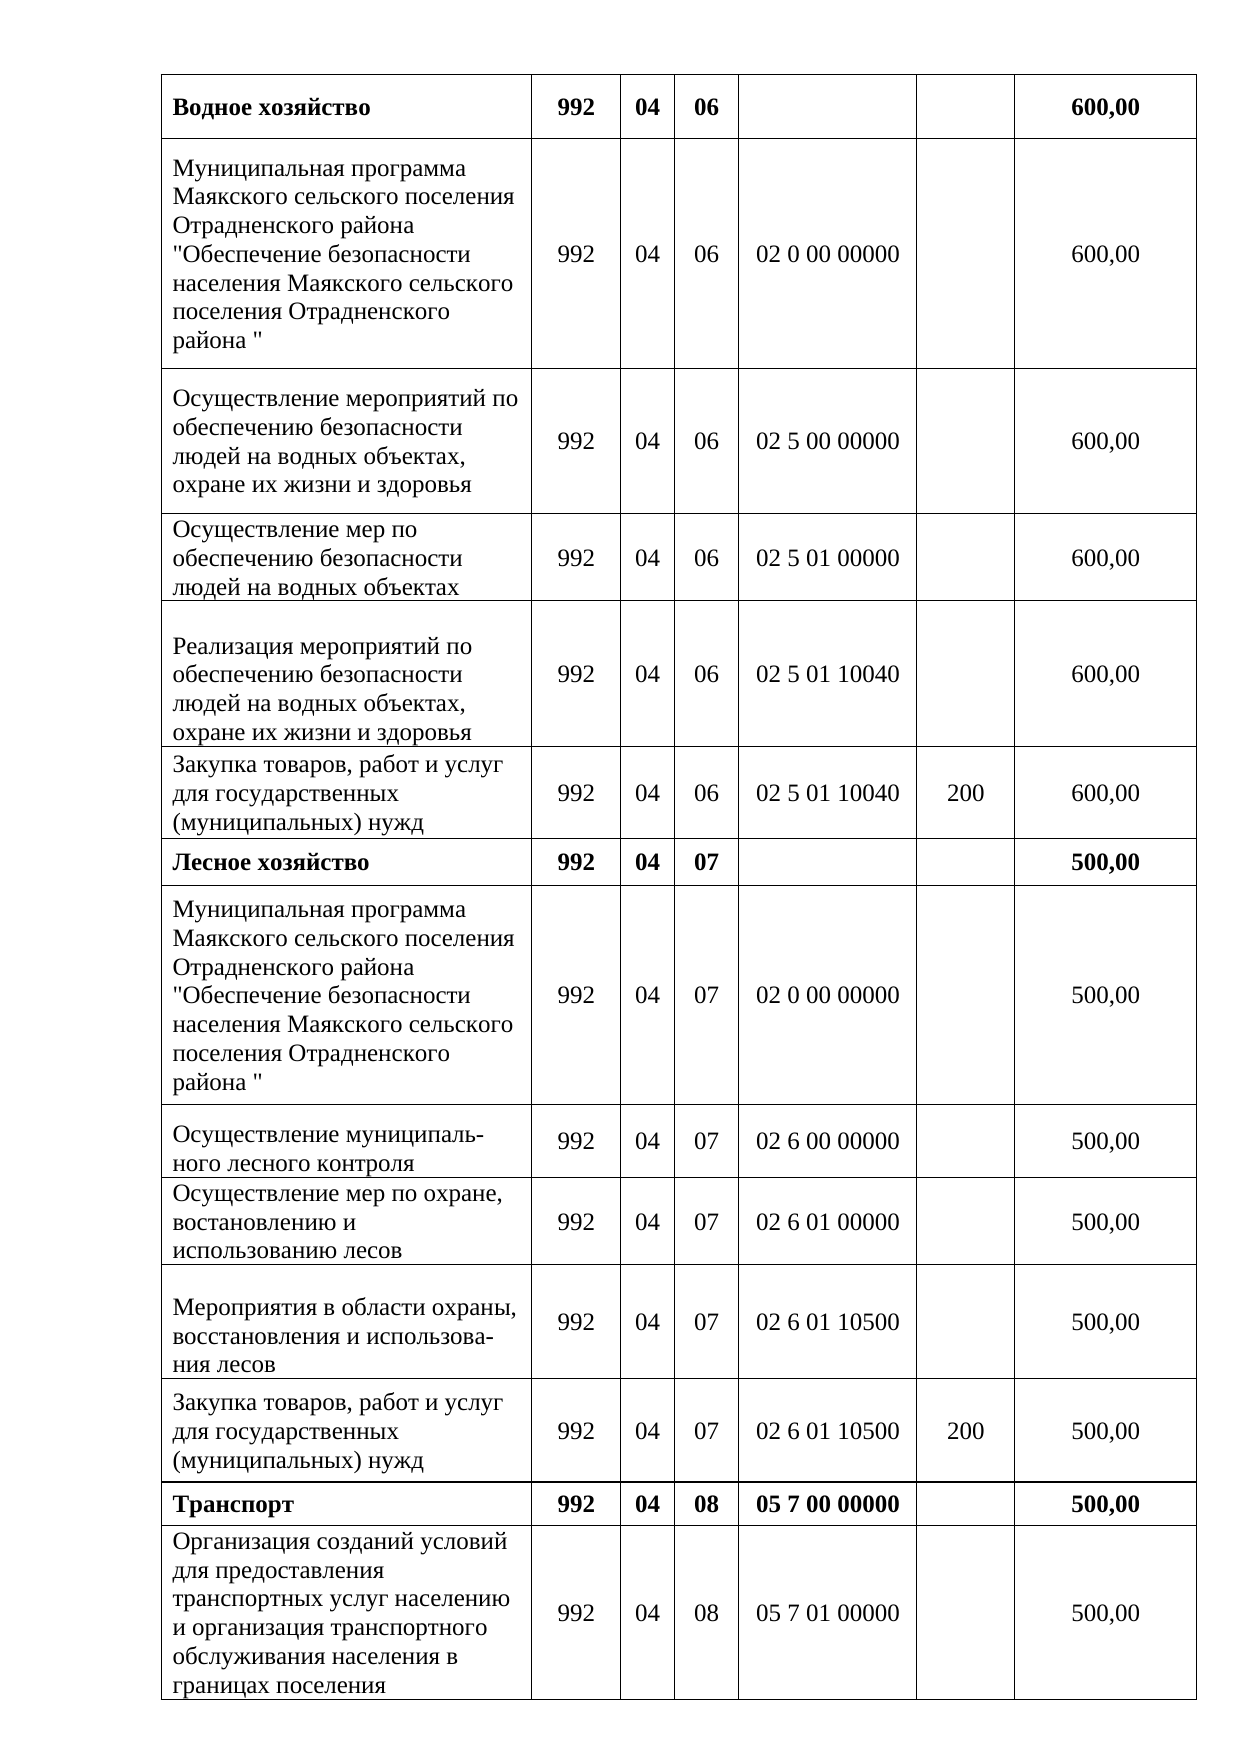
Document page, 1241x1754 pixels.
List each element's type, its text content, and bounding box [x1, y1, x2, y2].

table_cell 992 [532, 1178, 620, 1264]
table_cell 600,00 [1015, 369, 1196, 513]
table_cell [917, 1105, 1014, 1177]
table_cell [917, 514, 1014, 600]
table_cell 02 6 01 10500 [739, 1265, 916, 1378]
table_cell 992 [532, 369, 620, 513]
table_cell [917, 139, 1014, 368]
table_cell 07 [675, 1265, 738, 1378]
table_cell 04 [621, 601, 674, 746]
table_cell Осуществление муниципаль-ного лесного контроля [162, 1105, 531, 1177]
table_cell 06 [675, 601, 738, 746]
table_cell Закупка товаров, работ и услуг для государственных (муниципальных) нужд [162, 747, 531, 838]
table_cell 600,00 [1015, 514, 1196, 600]
table_cell 992 [532, 1105, 620, 1177]
table_cell Организация созданий условий для предоставления транспортных услуг населению и организация транспортного обслуживания населения в границах поселения [162, 1526, 531, 1698]
table_cell 992 [532, 886, 620, 1103]
table_cell 992 [532, 514, 620, 600]
table_cell 02 6 01 00000 [739, 1178, 916, 1264]
table_cell [917, 1265, 1014, 1378]
table_cell 04 [621, 1105, 674, 1177]
table_cell [917, 601, 1014, 746]
table_cell Водное хозяйство [162, 75, 531, 138]
table_cell 500,00 [1015, 1265, 1196, 1378]
table_cell 992 [532, 1483, 620, 1525]
table_cell 500,00 [1015, 1526, 1196, 1698]
table_cell 02 0 00 00000 [739, 886, 916, 1103]
table_cell [917, 1526, 1014, 1698]
table_cell Лесное хозяйство [162, 839, 531, 885]
table_cell 992 [532, 1379, 620, 1481]
table_cell 08 [675, 1526, 738, 1698]
table_cell 02 6 00 00000 [739, 1105, 916, 1177]
table_cell 992 [532, 601, 620, 746]
table_cell Муниципальная программа Маякского сельского поселения Отрадненского района "Обеспечение безопасности населения Маякского сельского поселения Отрадненского района " [162, 886, 531, 1103]
table_cell 04 [621, 1526, 674, 1698]
table_cell 600,00 [1015, 601, 1196, 746]
table_cell 04 [621, 1265, 674, 1378]
table_cell [917, 839, 1014, 885]
table_cell [917, 75, 1014, 138]
table_cell [739, 839, 916, 885]
table_cell 07 [675, 1379, 738, 1481]
table_cell 200 [917, 1379, 1014, 1481]
table_cell 04 [621, 747, 674, 838]
table_cell Муниципальная программа Маякского сельского поселения Отрадненского района "Обеспечение безопасности населения Маякского сельского поселения Отрадненского района " [162, 139, 531, 368]
table_cell Осуществление мероприятий по обеспечению безопасности людей на водных объектах, охране их жизни и здоровья [162, 369, 531, 513]
table_cell 992 [532, 839, 620, 885]
table_cell 04 [621, 75, 674, 138]
table_cell 500,00 [1015, 886, 1196, 1103]
table_cell Реализация мероприятий по обеспечению безопасности людей на водных объектах, охране их жизни и здоровья [162, 601, 531, 746]
table_cell 06 [675, 514, 738, 600]
table_cell 04 [621, 1379, 674, 1481]
table_cell 08 [675, 1483, 738, 1525]
table_cell 600,00 [1015, 139, 1196, 368]
table_cell 04 [621, 839, 674, 885]
table_cell 992 [532, 75, 620, 138]
table_cell 06 [675, 747, 738, 838]
table_cell 992 [532, 139, 620, 368]
table_cell [917, 369, 1014, 513]
table_cell 600,00 [1015, 747, 1196, 838]
table_cell Осуществление мер по охране, востановлению и использованию лесов [162, 1178, 531, 1264]
table_cell 04 [621, 1483, 674, 1525]
table_cell 07 [675, 886, 738, 1103]
table_cell 600,00 [1015, 75, 1196, 138]
table_cell 07 [675, 1105, 738, 1177]
table_cell 06 [675, 75, 738, 138]
table_cell 05 7 01 00000 [739, 1526, 916, 1698]
table_cell 992 [532, 747, 620, 838]
table_cell Транспорт [162, 1483, 531, 1525]
table_cell 06 [675, 139, 738, 368]
table_cell 500,00 [1015, 1105, 1196, 1177]
table_cell 500,00 [1015, 839, 1196, 885]
table_cell [917, 1178, 1014, 1264]
table_cell 500,00 [1015, 1483, 1196, 1525]
table_cell 04 [621, 886, 674, 1103]
table_cell Мероприятия в области охраны, восстановления и использова-ния лесов [162, 1265, 531, 1378]
table_cell 06 [675, 369, 738, 513]
table_cell 500,00 [1015, 1178, 1196, 1264]
table_cell 04 [621, 369, 674, 513]
table_cell 992 [532, 1526, 620, 1698]
table_cell [917, 886, 1014, 1103]
table_cell 992 [532, 1265, 620, 1378]
table_cell [739, 75, 916, 138]
table_cell 04 [621, 514, 674, 600]
table_cell 500,00 [1015, 1379, 1196, 1481]
table_cell 02 5 01 10040 [739, 747, 916, 838]
table_cell 04 [621, 1178, 674, 1264]
table_cell 02 0 00 00000 [739, 139, 916, 368]
table_cell 02 5 01 10040 [739, 601, 916, 746]
table_cell [917, 1483, 1014, 1525]
table_cell 02 5 00 00000 [739, 369, 916, 513]
table_cell 05 7 00 00000 [739, 1483, 916, 1525]
table_cell Осуществление мер по обеспечению безопасности людей на водных объектах [162, 514, 531, 600]
table_cell 02 5 01 00000 [739, 514, 916, 600]
table_cell 04 [621, 139, 674, 368]
table_cell 07 [675, 839, 738, 885]
table_cell 200 [917, 747, 1014, 838]
table_cell 07 [675, 1178, 738, 1264]
table_cell 02 6 01 10500 [739, 1379, 916, 1481]
table_cell Закупка товаров, работ и услуг для государственных (муниципальных) нужд [162, 1379, 531, 1481]
